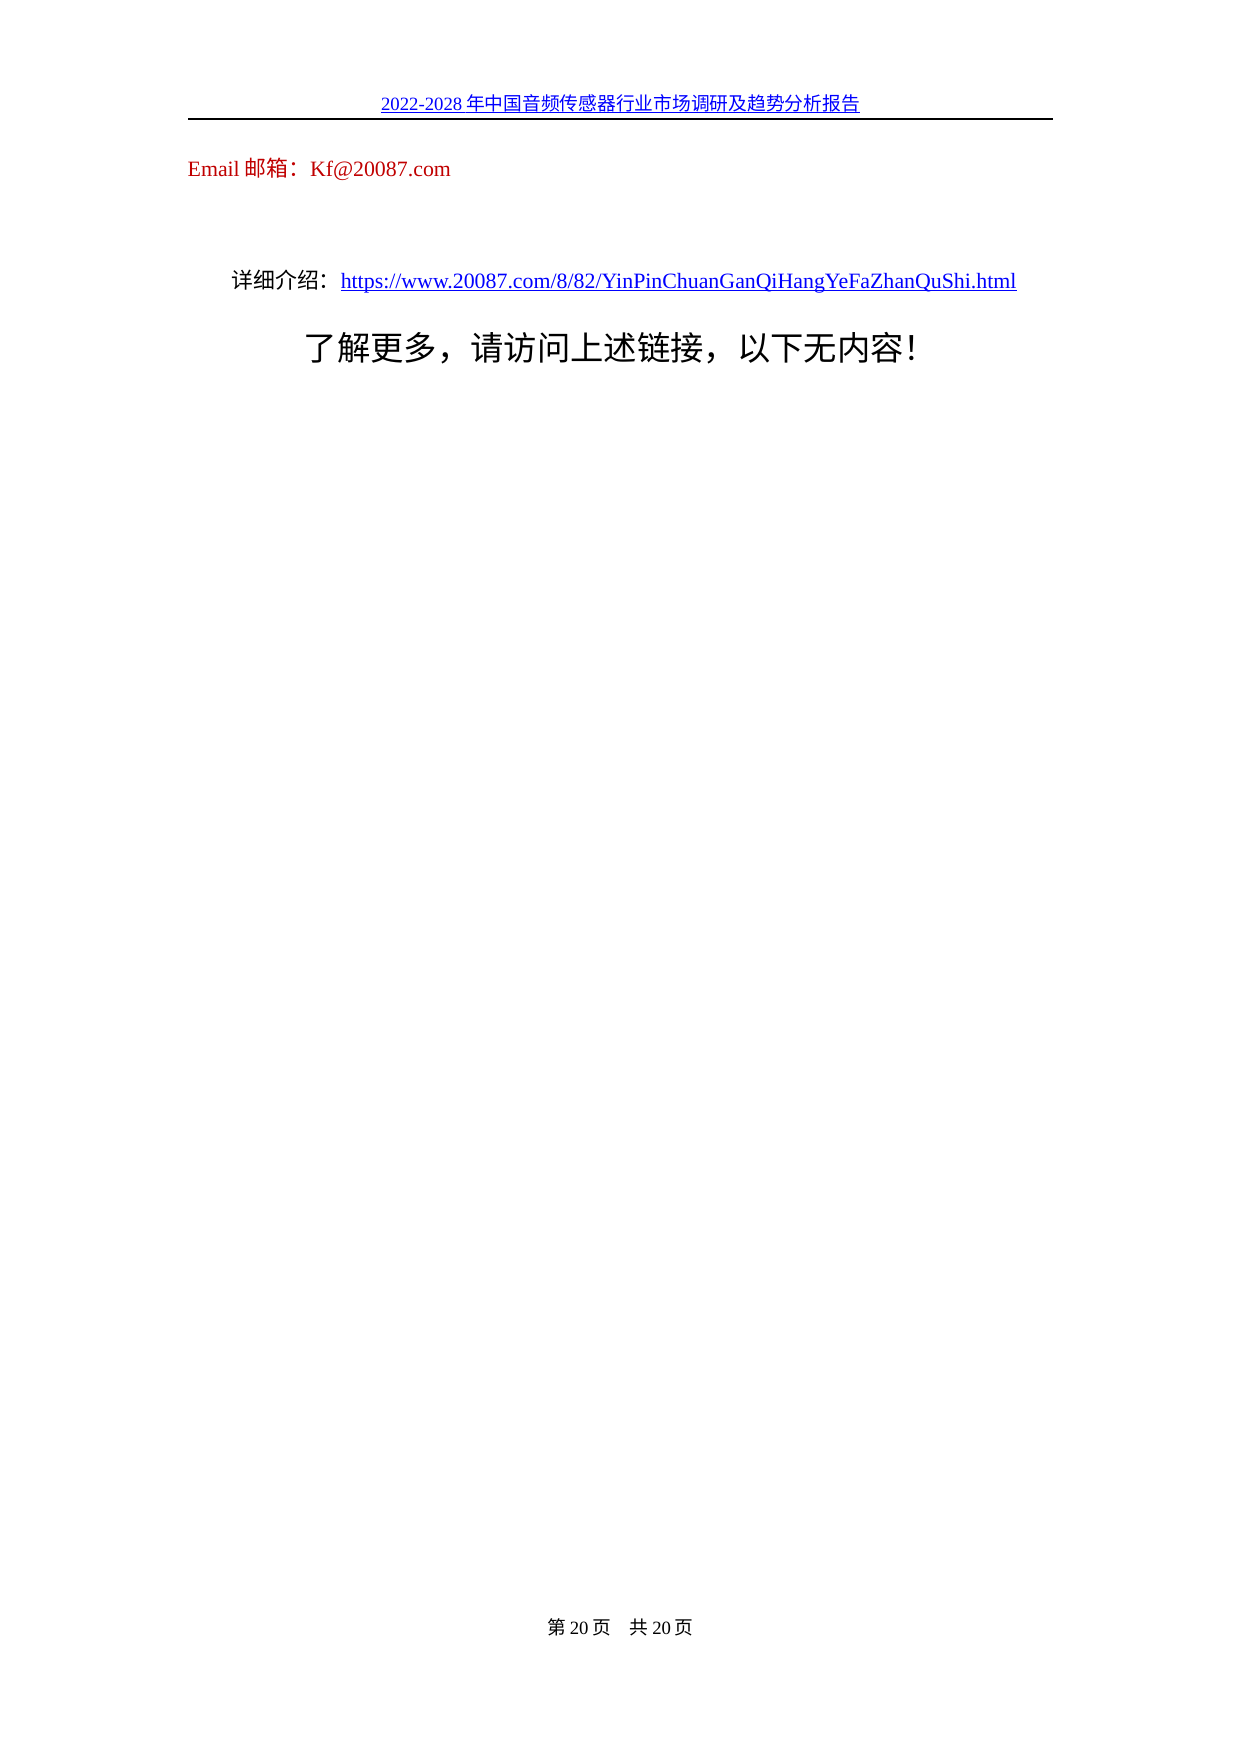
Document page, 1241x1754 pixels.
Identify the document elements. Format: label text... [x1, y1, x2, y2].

text 详细介绍：https://www.20087.com/8/82/YinPinChuanGanQiHangYeFaZhanQuShi.html [187, 263, 1053, 296]
text Email邮箱：Kf@20087.com [187, 150, 1053, 183]
title 了解更多，请访问上述链接，以下无内容！ [187, 313, 1053, 378]
